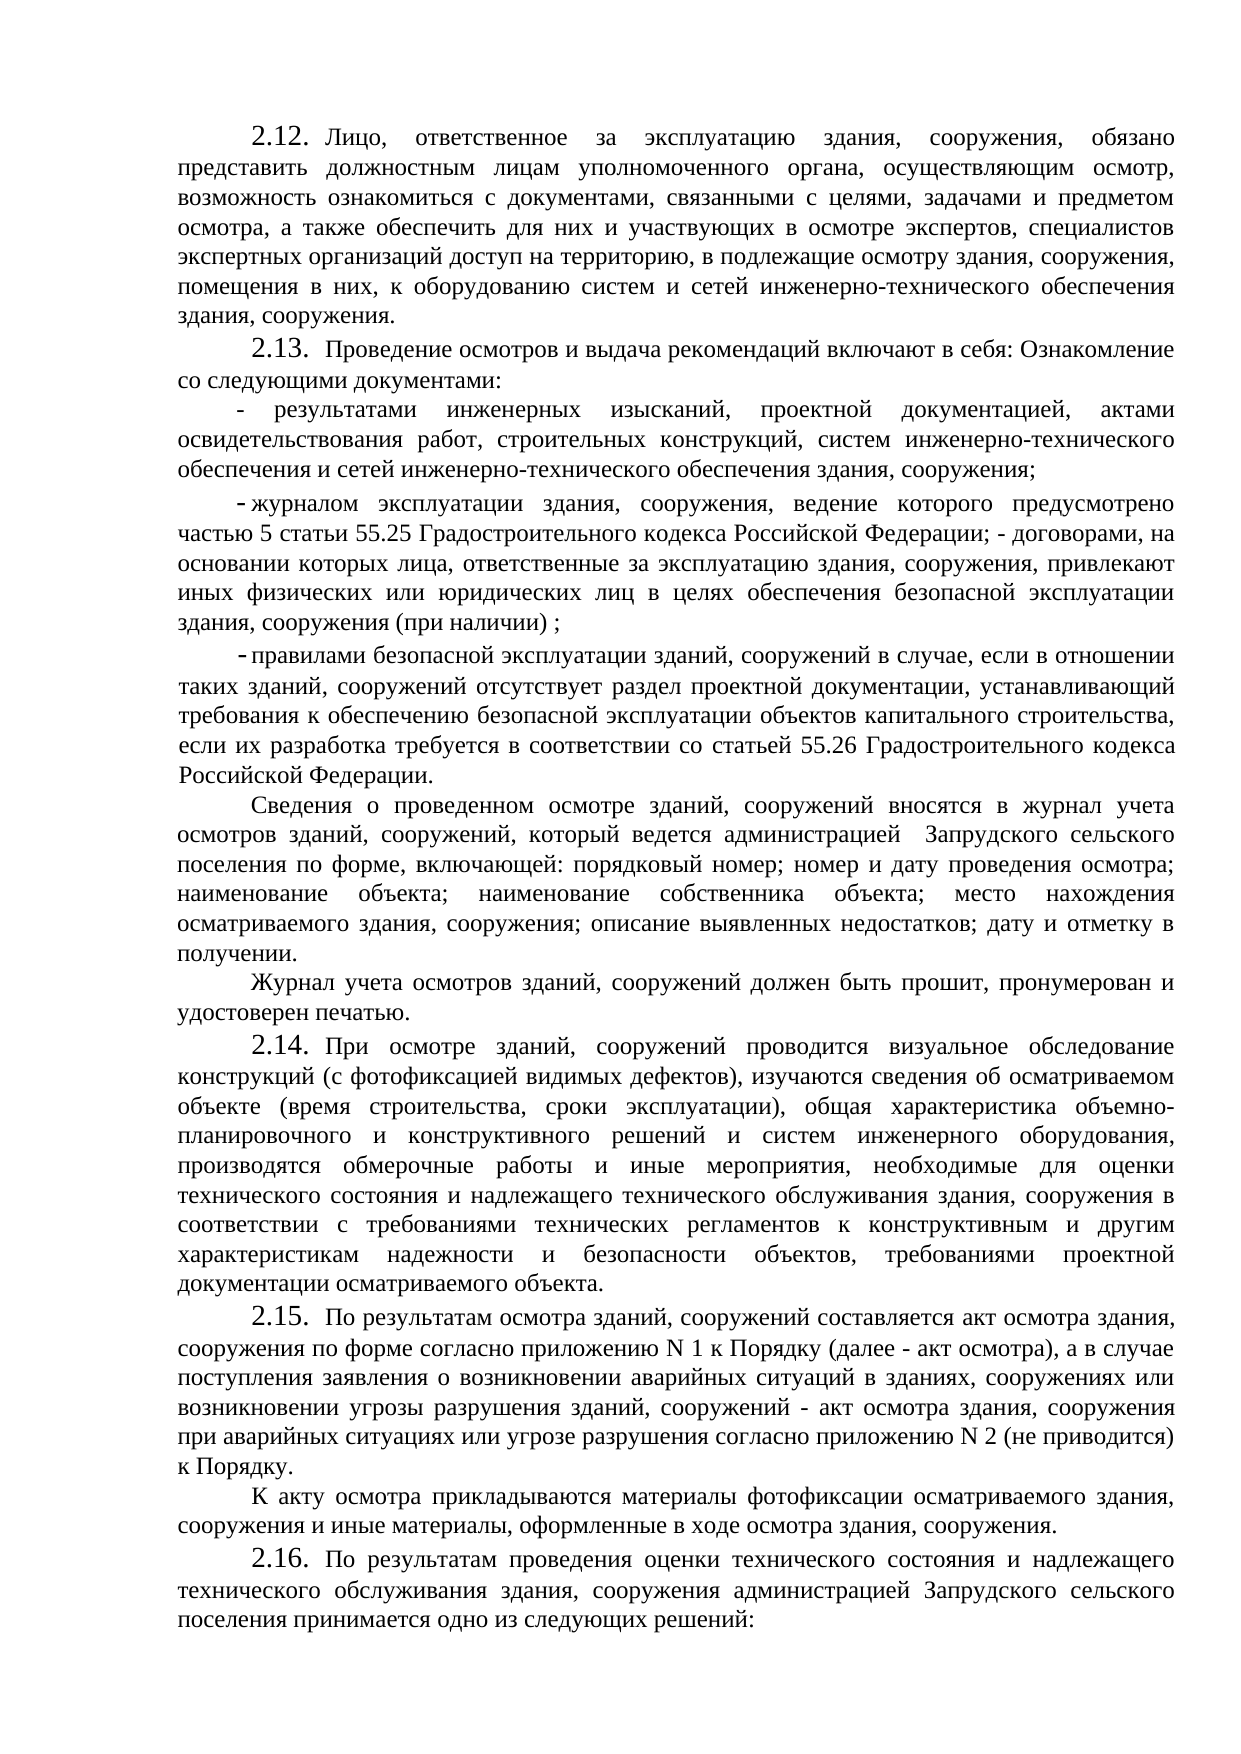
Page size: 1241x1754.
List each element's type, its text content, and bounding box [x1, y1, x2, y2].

text - результатами инженерных изысканий, проектной документацией, актами освидетельствования работ, строительных конструкций, систем инженерно-технического обеспечения и сетей инженерно-технического обеспечения здания, сооружения; [177, 394, 1175, 482]
list Лицо, ответственное за эксплуатацию здания, сооружения, обязано представить должностным лицам уполномоченного органа, осуществляющим осмотр, возможность ознакомиться с документами, связанными с целями, задачами и предметом осмотра, а также обеспечить для них и участвующих в осмотре экспертов, специалистов экспертных организаций доступ на территорию, в подлежащие осмотру здания, сооружения, помещения в них, к оборудованию систем и сетей инженерно-технического обеспечения здания, сооружения. [177, 118, 1175, 329]
text К акту осмотра прикладываются материалы фотофиксации осматриваемого здания, сооружения и иные материалы, оформленные в ходе осмотра здания, сооружения. [177, 1481, 1175, 1539]
text Журнал учета осмотров зданий, сооружений должен быть прошит, пронумерован и удостоверен печатью. [177, 967, 1175, 1026]
list Проведение осмотров и выдача рекомендаций включают в себя: Ознакомление со следующими документами: [177, 330, 1175, 393]
list журналом эксплуатации здания, сооружения, ведение которого предусмотрено частью 5 статьи 55.25 Градостроительного кодекса Российской Федерации; - договорами, на основании которых лица, ответственные за эксплуатацию здания, сооружения, привлекают иных физических или юридических лиц в целях обеспечения безопасной эксплуатации здания, сооружения (при наличии) ; [177, 484, 1175, 636]
list правилами безопасной эксплуатации зданий, сооружений в случае, если в отношении таких зданий, сооружений отсутствует раздел проектной документации, устанавливающий требования к обеспечению безопасной эксплуатации объектов капитального строительства, если их разработка требуется в соответствии со статьей 55.26 Градостроительного кодекса Российской Федерации. [178, 637, 1175, 788]
list При осмотре зданий, сооружений проводится визуальное обследование конструкций (с фотофиксацией видимых дефектов), изучаются сведения об осматриваемом объекте (время строительства, сроки эксплуатации), общая характеристика объемно-планировочного и конструктивного решений и систем инженерного оборудования, производятся обмерочные работы и иные мероприятия, необходимые для оценки технического состояния и надлежащего технического обслуживания здания, сооружения в соответствии с требованиями технических регламентов к конструктивным и другим характеристикам надежности и безопасности объектов, требованиями проектной документации осматриваемого объекта. [177, 1027, 1175, 1297]
list По результатам осмотра зданий, сооружений составляется акт осмотра здания, сооружения по форме согласно приложению N 1 к Порядку (далее - акт осмотра), а в случае поступления заявления о возникновении аварийных ситуаций в зданиях, сооружениях или возникновении угрозы разрушения зданий, сооружений - акт осмотра здания, сооружения при аварийных ситуациях или угрозе разрушения согласно приложению N 2 (не приводится) к Порядку. [177, 1298, 1175, 1480]
text Сведения о проведенном осмотре зданий, сооружений вносятся в журнал учета осмотров зданий, сооружений, который ведется администрацией Запрудского сельского поселения по форме, включающей: порядковый номер; номер и дату проведения осмотра; наименование объекта; наименование собственника объекта; место нахождения осматриваемого здания, сооружения; описание выявленных недостатков; дату и отметку в получении. [177, 790, 1175, 966]
list По результатам проведения оценки технического состояния и надлежащего технического обслуживания здания, сооружения администрацией Запрудского сельского поселения принимается одно из следующих решений: [177, 1540, 1175, 1633]
